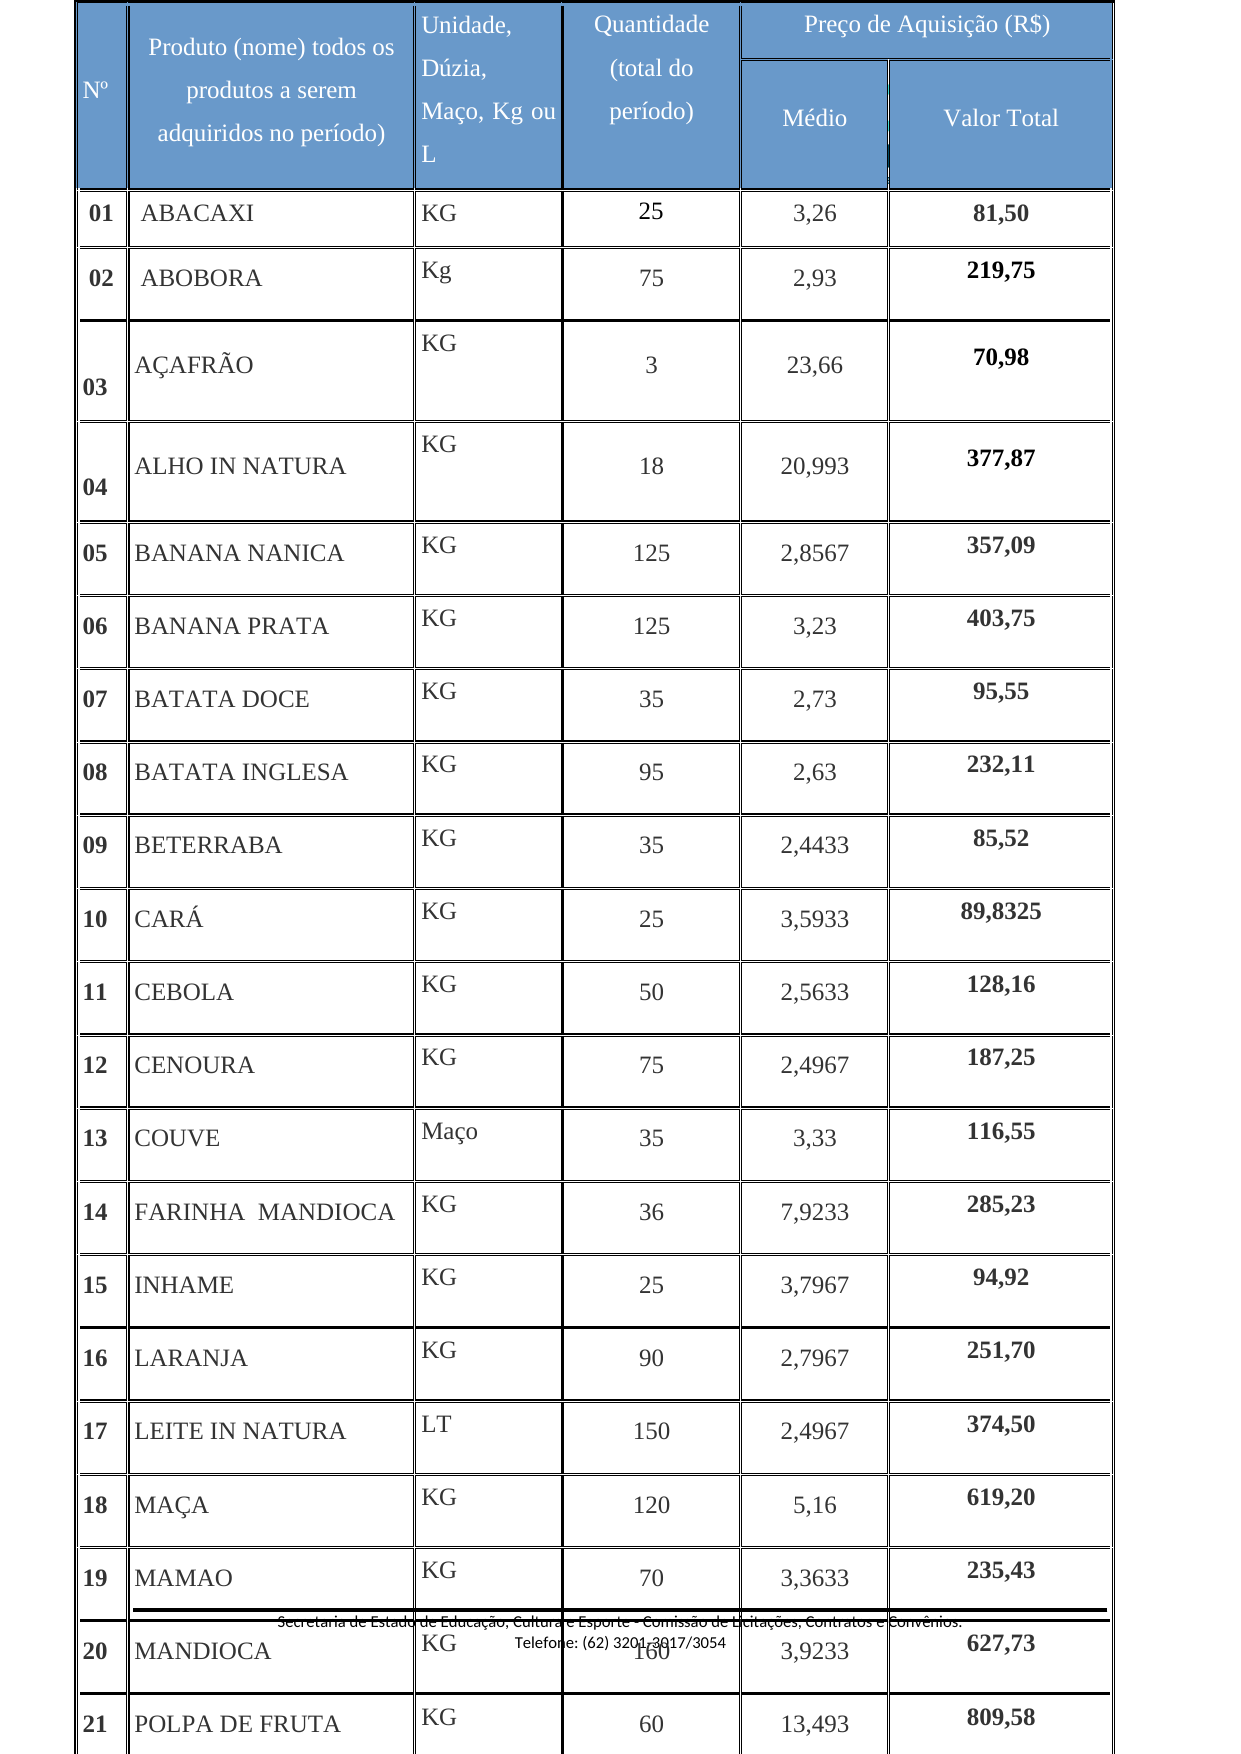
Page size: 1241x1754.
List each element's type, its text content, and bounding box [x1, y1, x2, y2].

table_cell KG [416, 963, 561, 1033]
table_cell 3,3633 [742, 1549, 887, 1619]
table_cell KG [416, 670, 561, 740]
table_cell Maço [416, 1110, 561, 1179]
table_cell KG [416, 1183, 561, 1253]
table_header Unidade, Dúzia, Maço, Kg ou L [415, 2, 562, 188]
table_cell 90 [564, 1329, 739, 1399]
table_cell POLPA DE FRUTA [130, 1695, 413, 1754]
table_cell BANANA NANICA [130, 524, 413, 594]
table_cell 20 [78, 1619, 126, 1692]
table_cell 187,25 [890, 1033, 1112, 1106]
table_cell 2,4967 [742, 1037, 887, 1106]
table_cell 403,75 [889, 594, 1113, 667]
table_cell 377,87 [889, 420, 1113, 520]
table_cell 232,11 [890, 740, 1112, 813]
table_cell 08 [78, 740, 126, 813]
table_cell BATATA DOCE [130, 670, 413, 740]
table_cell 2,73 [742, 670, 887, 740]
table_cell KG [416, 1549, 561, 1619]
table_cell 128,16 [889, 960, 1113, 1033]
table_cell 16 [78, 1326, 126, 1399]
table_cell CENOURA [130, 1037, 413, 1106]
table_cell MANDIOCA [130, 1622, 413, 1692]
table_cell KG [416, 192, 561, 246]
table_cell CEBOLA [130, 963, 413, 1033]
table_cell 2,4967 [742, 1403, 887, 1472]
table_cell ALHO IN NATURA [130, 423, 413, 520]
table_cell 12 [78, 1033, 126, 1106]
table_cell ABOBORA [130, 249, 413, 319]
table_cell 19 [76, 1546, 128, 1619]
table_cell 03 [78, 319, 126, 420]
table_header Nº [78, 2, 128, 188]
table_cell KG [416, 1695, 561, 1754]
table_cell LEITE IN NATURA [130, 1403, 413, 1472]
table_cell KG [416, 1329, 561, 1399]
table_cell INHAME [130, 1256, 413, 1326]
table_cell 85,52 [890, 813, 1112, 887]
table_cell KG [416, 1476, 561, 1546]
table_cell 35 [564, 1110, 739, 1179]
table_cell 75 [564, 1037, 739, 1106]
table_cell 06 [76, 594, 128, 667]
table_cell KG [416, 817, 561, 887]
table_cell KG [416, 524, 561, 594]
table_cell 21 [78, 1692, 126, 1754]
table_cell 619,20 [890, 1473, 1112, 1546]
table_cell 17 [78, 1399, 126, 1472]
table_header Produto (nome) todos os produtos a serem adquiridos no período) [128, 3, 415, 188]
table_cell 75 [564, 249, 739, 319]
table_cell 357,09 [890, 520, 1112, 594]
table_cell 94,92 [889, 1253, 1113, 1326]
table_cell 81,50 [890, 188, 1112, 246]
table_cell 20,993 [742, 423, 887, 520]
table_cell AÇAFRÃO [130, 322, 413, 420]
table_cell 2,7967 [742, 1329, 887, 1399]
table_cell COUVE [130, 1110, 413, 1179]
table_cell 116,55 [890, 1106, 1112, 1179]
table_cell BETERRABA [130, 817, 413, 887]
table_cell 13,493 [742, 1695, 887, 1754]
table_cell 70,98 [890, 319, 1112, 420]
table_cell 10 [76, 887, 128, 960]
table_cell 07 [76, 667, 128, 740]
table_cell 3,5933 [742, 890, 887, 960]
table_cell 23,66 [742, 322, 887, 420]
table_cell 125 [564, 597, 739, 667]
table_cell KG [416, 1037, 561, 1106]
table_cell 70 [564, 1549, 739, 1619]
table_cell 251,70 [890, 1326, 1112, 1399]
table_cell 374,50 [890, 1399, 1112, 1472]
table_cell KG [416, 890, 561, 960]
table_cell 5,16 [742, 1476, 887, 1546]
table_cell 235,43 [889, 1546, 1113, 1619]
table_cell 150 [564, 1403, 739, 1472]
table_cell 13 [78, 1106, 126, 1179]
table_cell 89,8325 [889, 887, 1113, 960]
table_cell 125 [564, 524, 739, 594]
table_cell 2,93 [742, 249, 887, 319]
table_cell 15 [76, 1253, 128, 1326]
table_cell 3 [564, 322, 739, 420]
table_cell 285,23 [890, 1180, 1112, 1253]
table_cell 3,23 [742, 597, 887, 667]
table_cell 219,75 [889, 246, 1113, 319]
table_cell Médio [742, 61, 887, 188]
table_cell 60 [564, 1695, 739, 1754]
table_cell 2,8567 [742, 524, 887, 594]
table_cell CARÁ [130, 890, 413, 960]
table_cell 36 [564, 1183, 739, 1253]
table_cell 7,9233 [742, 1183, 887, 1253]
table_cell [564, 192, 739, 246]
table_cell 18 [78, 1473, 126, 1546]
table_cell BATATA INGLESA [130, 744, 413, 813]
table_cell KG [416, 322, 561, 420]
table_cell 160 [564, 1622, 739, 1692]
table_cell Valor Total [889, 58, 1113, 188]
table_cell 3,9233 [742, 1622, 887, 1692]
table_cell LT [416, 1403, 561, 1472]
table_cell 95,55 [889, 667, 1113, 740]
table_cell 04 [76, 420, 128, 520]
table_cell 50 [564, 963, 739, 1033]
table_cell 2,5633 [742, 963, 887, 1033]
table_cell 09 [78, 813, 126, 887]
table_cell MAÇA [130, 1476, 413, 1546]
table_cell 35 [564, 670, 739, 740]
table_cell LARANJA [130, 1329, 413, 1399]
table_cell KG [416, 597, 561, 667]
table_cell 02 [76, 246, 128, 319]
table_cell 35 [564, 817, 739, 887]
table_cell 627,73 [890, 1619, 1112, 1692]
table_cell BANANA PRATA [130, 597, 413, 667]
table_cell ABACAXI [130, 192, 413, 246]
table_cell MAMAO [130, 1549, 413, 1619]
table_cell 01 [78, 188, 126, 246]
table_cell 3,26 [742, 192, 887, 246]
table_cell 95 [564, 744, 739, 813]
table_cell 18 [564, 423, 739, 520]
table_cell 11 [76, 960, 128, 1033]
table_cell 2,4433 [742, 817, 887, 887]
table_cell 3,33 [742, 1110, 887, 1179]
table_cell Kg [416, 249, 561, 319]
table_cell KG [416, 1622, 561, 1692]
table_cell 120 [564, 1476, 739, 1546]
table_header Preço de Aquisição (R$) [741, 3, 1112, 58]
table_cell 3,7967 [742, 1256, 887, 1326]
table_cell 25 [564, 890, 739, 960]
table_cell 809,58 [890, 1692, 1112, 1754]
table_cell 05 [78, 520, 126, 594]
table_cell FARINHA MANDIOCA [130, 1183, 413, 1253]
table_cell KG [416, 1256, 561, 1326]
table_cell KG [416, 423, 561, 520]
table_cell 14 [78, 1180, 126, 1253]
table_cell 25 [564, 1256, 739, 1326]
table_header Quantidade (total do período) [562, 3, 741, 188]
table_cell KG [416, 744, 561, 813]
table_cell 2,63 [742, 744, 887, 813]
